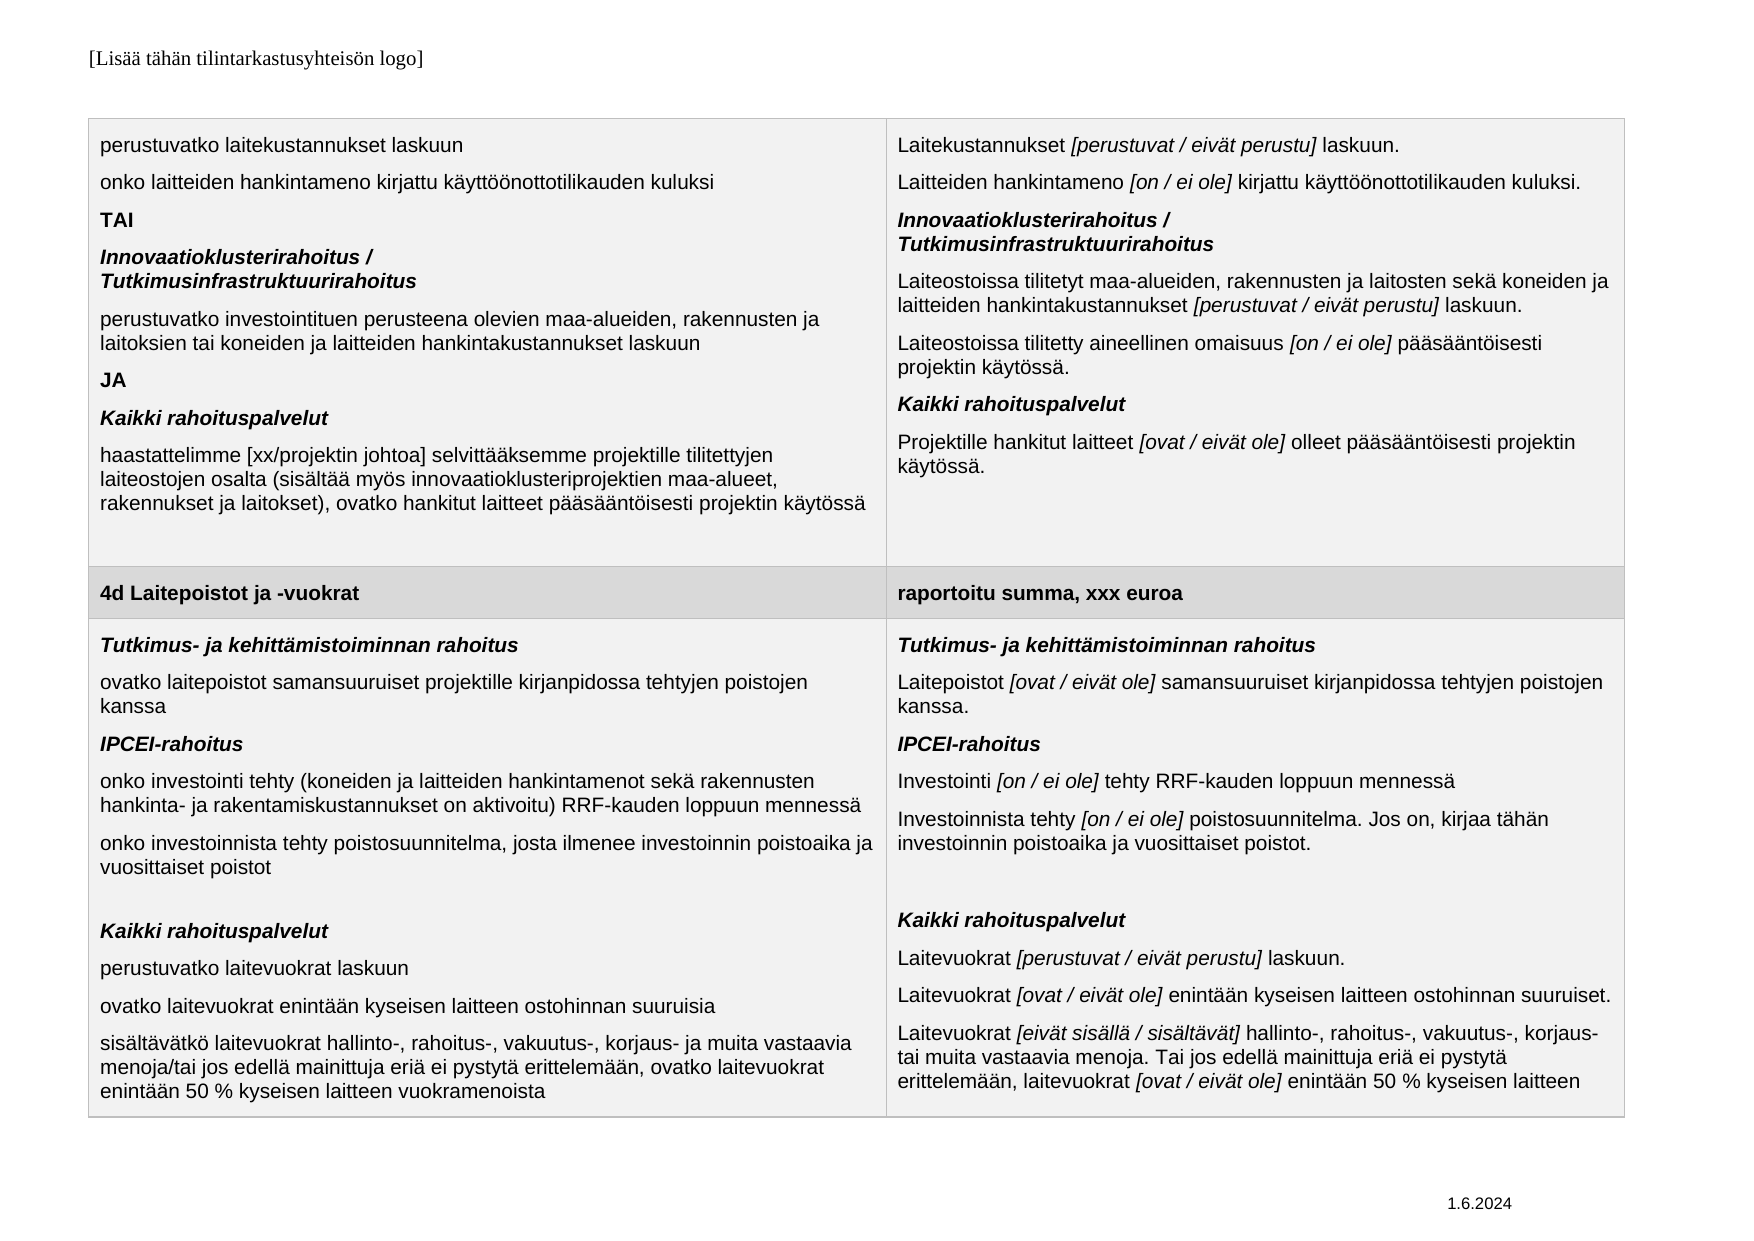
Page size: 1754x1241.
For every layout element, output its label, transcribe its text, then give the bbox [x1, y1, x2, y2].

table_cell raportoitu summa, xxx euroa [887, 567, 1624, 618]
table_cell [89, 119, 886, 566]
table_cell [887, 619, 1624, 1116]
table_cell 4d Laitepoistot ja -vuokrat [89, 567, 886, 618]
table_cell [89, 619, 886, 1116]
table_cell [887, 119, 1624, 566]
